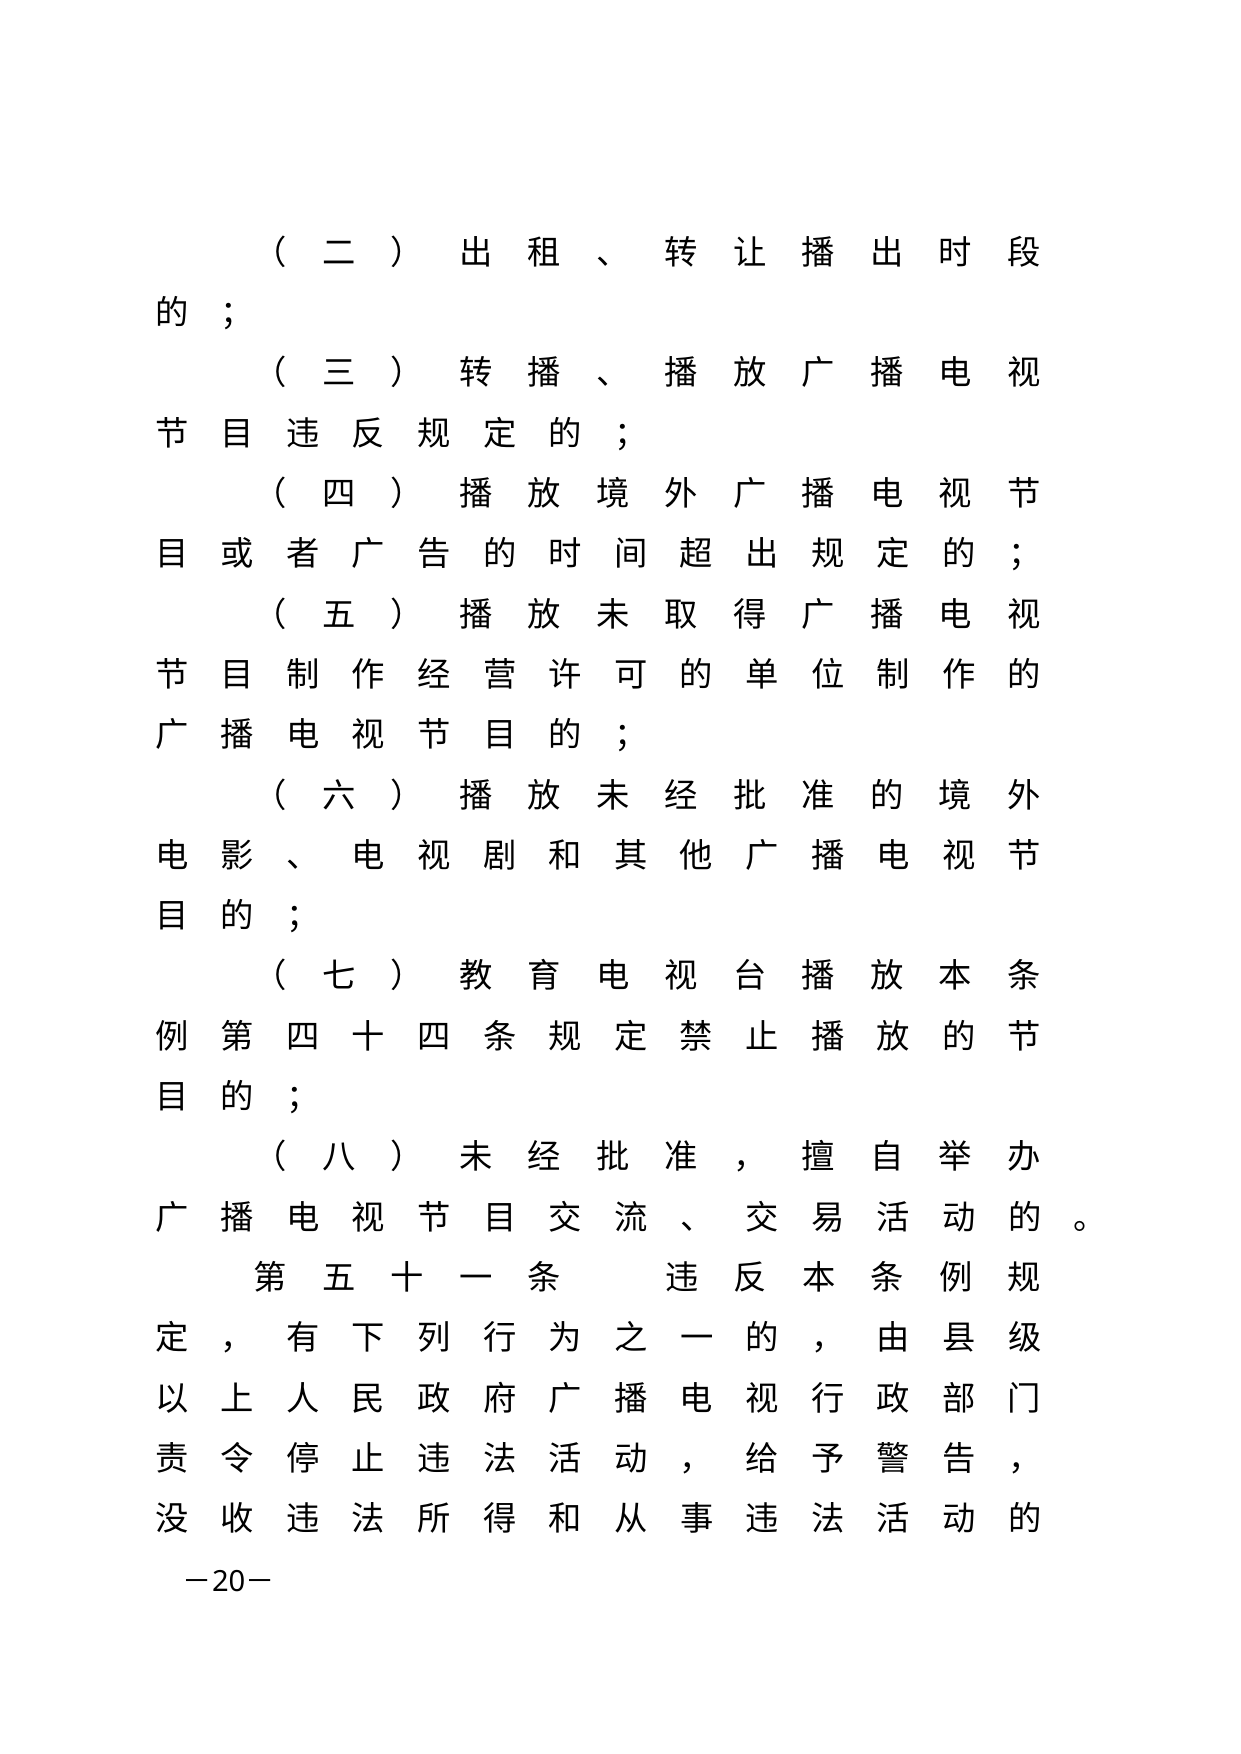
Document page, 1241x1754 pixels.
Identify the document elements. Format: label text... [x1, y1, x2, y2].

text （七）教育电视台播放本条例第四十四条规定禁止播放的节目的； [155, 943, 1073, 1124]
text （四）播放境外广播电视节目或者广告的时间超出规定的； [155, 461, 1073, 581]
text （二）出租、转让播出时段的； [155, 219, 1073, 340]
text 第五十一条 违反本条例规定，有下列行为之一的，由县级以上人民政府广播电视行政部门责令停止违法活动，给予警告，没收违法所得和从事违法活动的专用工具、设备，可以并处2万元以下的罚款；情节严重的，由原批准机关吊销许可证： [155, 1245, 1073, 1546]
text （五）播放未取得广播电视节目制作经营许可的单位制作的广播电视节目的； [155, 581, 1073, 762]
text （八）未经批准，擅自举办广播电视节目交流、交易活动的。 [155, 1124, 1073, 1245]
text （六）播放未经批准的境外电影、电视剧和其他广播电视节目的； [155, 762, 1073, 943]
text （三）转播、播放广播电视节目违反规定的； [155, 340, 1073, 461]
